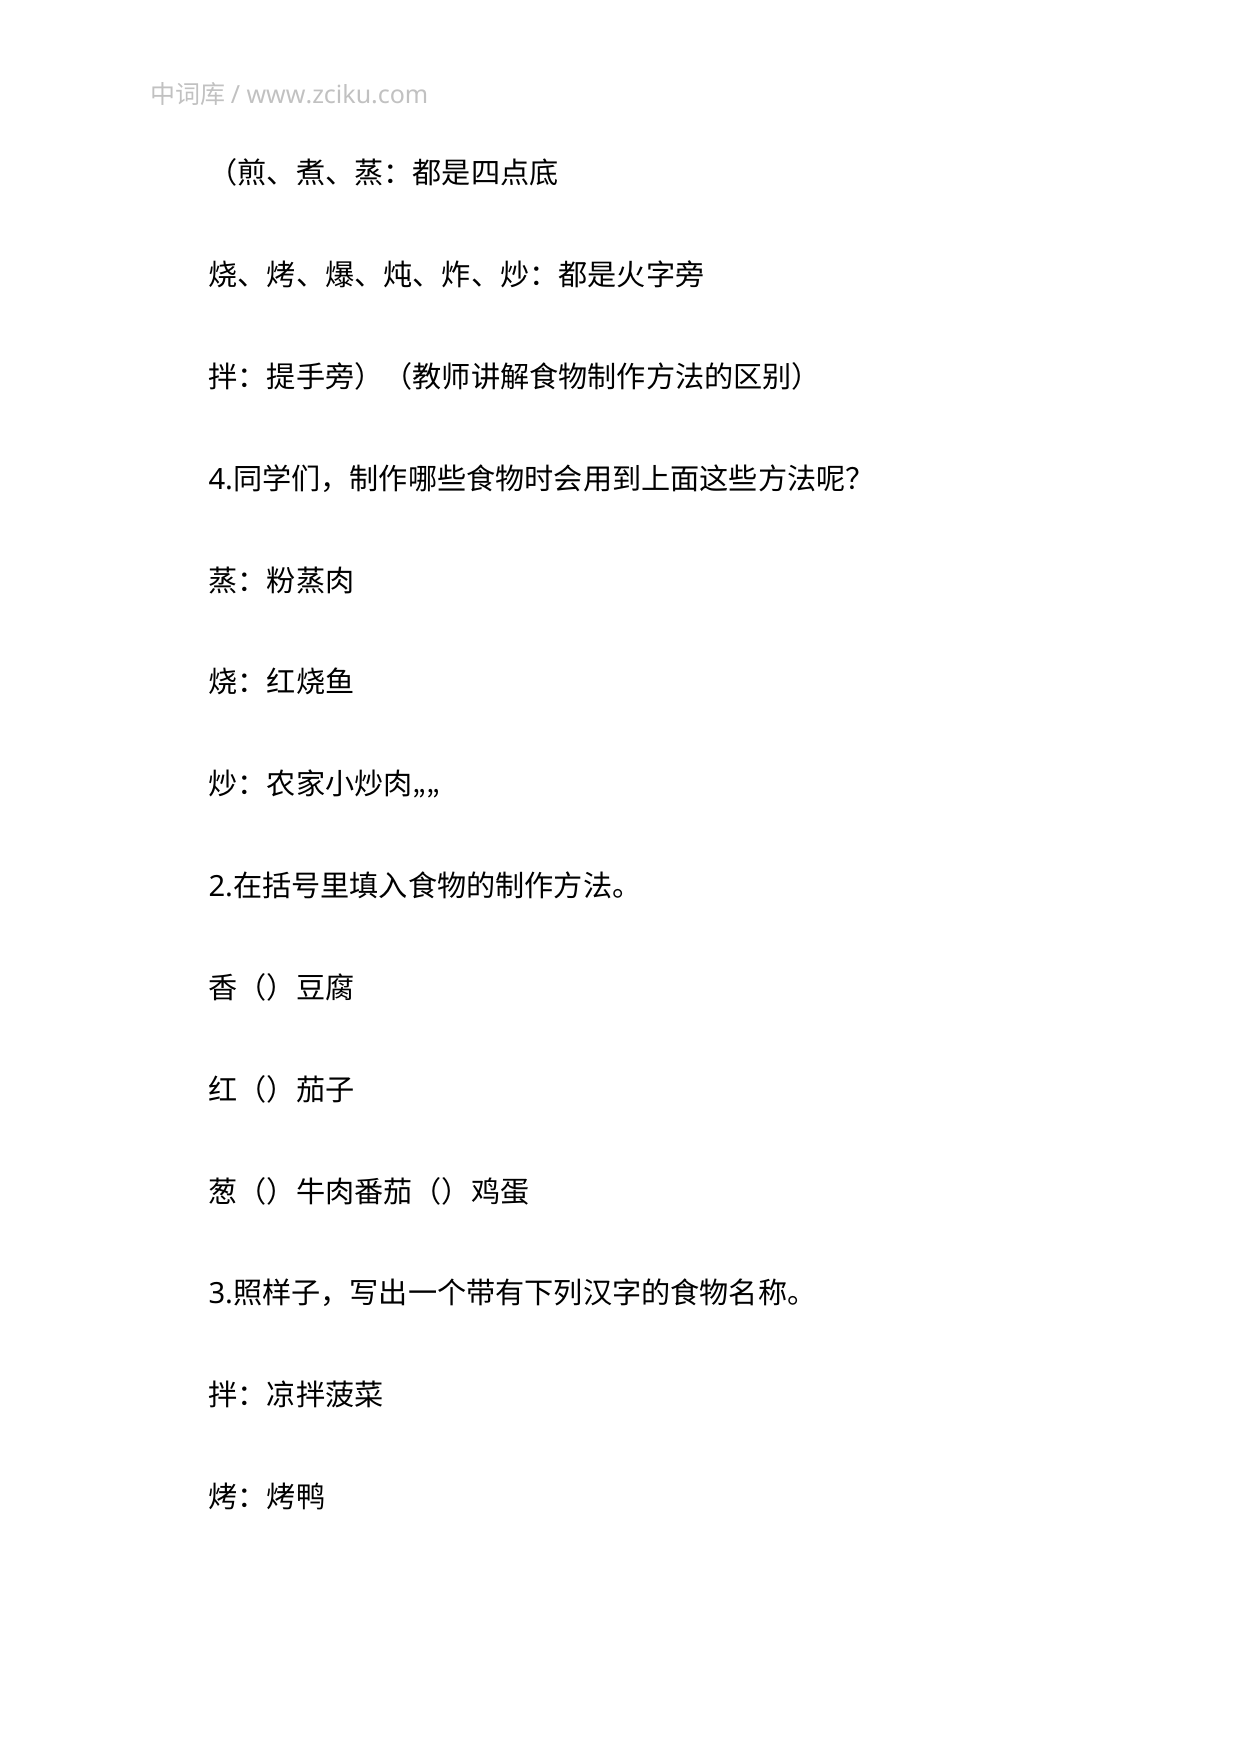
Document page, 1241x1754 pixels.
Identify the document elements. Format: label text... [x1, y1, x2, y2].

text 烤：烤鸭 [150, 1474, 1090, 1516]
text 4.同学们，制作哪些食物时会用到上面这些方法呢？ [150, 455, 1090, 498]
text （煎、煮、蒸：都是四点底 [150, 150, 1090, 192]
text 香（）豆腐 [150, 964, 1090, 1007]
text 3.照样子，写出一个带有下列汉字的食物名称。 [150, 1270, 1090, 1312]
text 蒸：粉蒸肉 [150, 557, 1090, 599]
text 烧、烤、爆、炖、炸、炒：都是火字旁 [150, 252, 1090, 294]
text 拌：提手旁）（教师讲解食物制作方法的区别） [150, 353, 1090, 396]
text 葱（）牛肉番茄（）鸡蛋 [150, 1168, 1090, 1210]
text 红（）茄子 [150, 1066, 1090, 1109]
text 炒：农家小炒肉„„ [150, 761, 1090, 803]
text 2.在括号里填入食物的制作方法。 [150, 863, 1090, 905]
text 拌：凉拌菠菜 [150, 1372, 1090, 1414]
text 烧：红烧鱼 [150, 659, 1090, 701]
